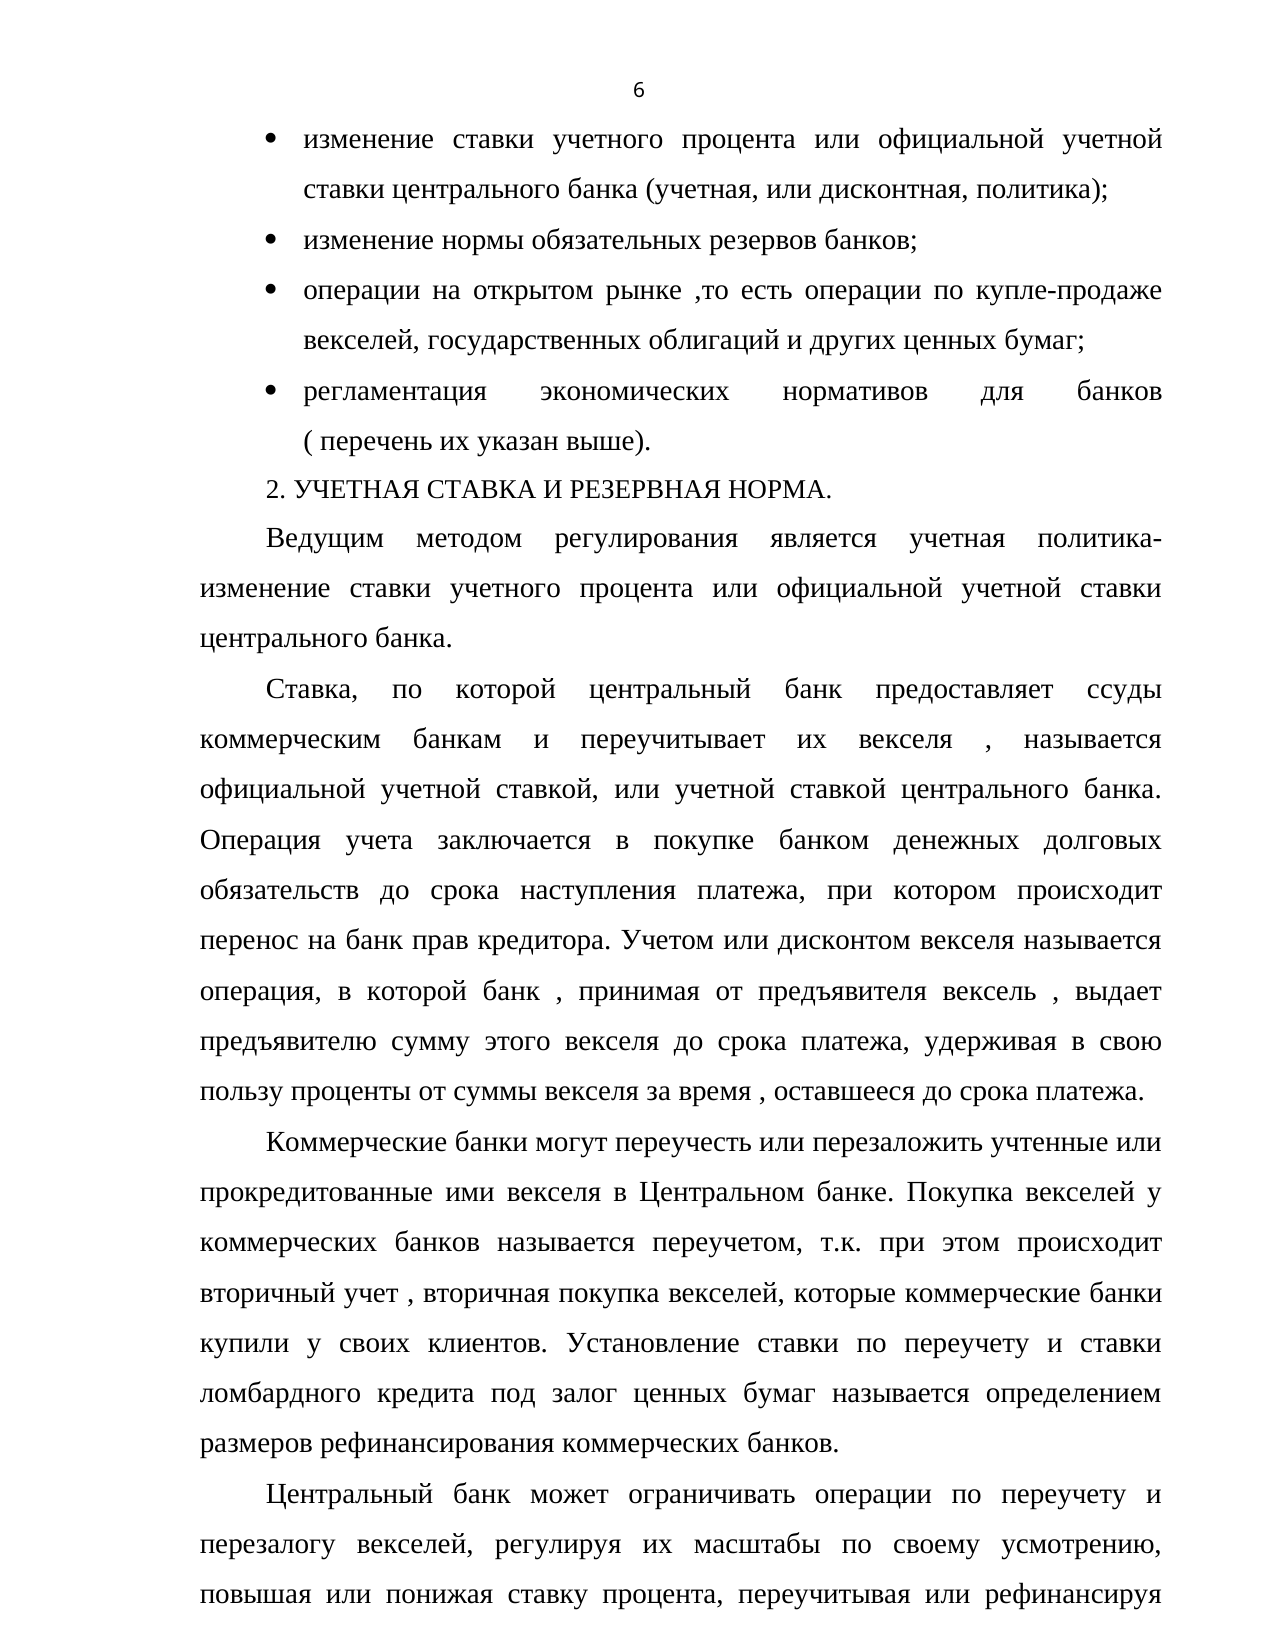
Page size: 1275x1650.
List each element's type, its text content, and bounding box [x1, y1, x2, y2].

text Ставка, по которой центральный банк предоставляет ссуды коммерческим банкам и переучитывает их векселя , называется официальной учетной ставкой, или учетной ставкой центрального банка. Операция учета заключается в покупке банком денежных долговых обязательств до срока наступления платежа, при котором происходит перенос на банк прав кредитора. Учетом или дисконтом векселя называется операция, в которой банк , принимая от предъявителя вексель , выдает предъявителю сумму этого векселя до срока платежа, удерживая в свою пользу проценты от суммы векселя за время , оставшееся до срока платежа. [199, 671, 1162, 1107]
text Ведущим методом регулирования является учетная политика-изменение ставки учетного процента или официальной учетной ставки центрального банка. [199, 520, 1162, 654]
list изменение нормы обязательных резервов банков; [266, 222, 1162, 256]
list операции на открытом рынке ,то есть операции по купле-продаже векселей, государственных облигаций и других ценных бумаг; [266, 272, 1162, 356]
list регламентация экономических нормативов для банков ( перечень их указан выше). [266, 373, 1162, 457]
text 2. УЧЕТНАЯ СТАВКА И РЕЗЕРВНАЯ НОРМА. [199, 474, 1162, 505]
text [199, 1476, 1162, 1610]
list изменение ставки учетного процента или официальной учетной ставки центрального банка (учетная, или дисконтная, политика); [191, 121, 1087, 205]
text Коммерческие банки могут переучесть или перезаложить учтенные или прокредитованные ими векселя в Центральном банке. Покупка векселей у коммерческих банков называется переучетом, т.к. при этом происходит вторичный учет , вторичная покупка векселей, которые коммерческие банки купили у своих клиентов. Установление ставки по переучету и ставки ломбардного кредита под залог ценных бумаг называется определением размеров рефинансирования коммерческих банков. [199, 1124, 1162, 1459]
